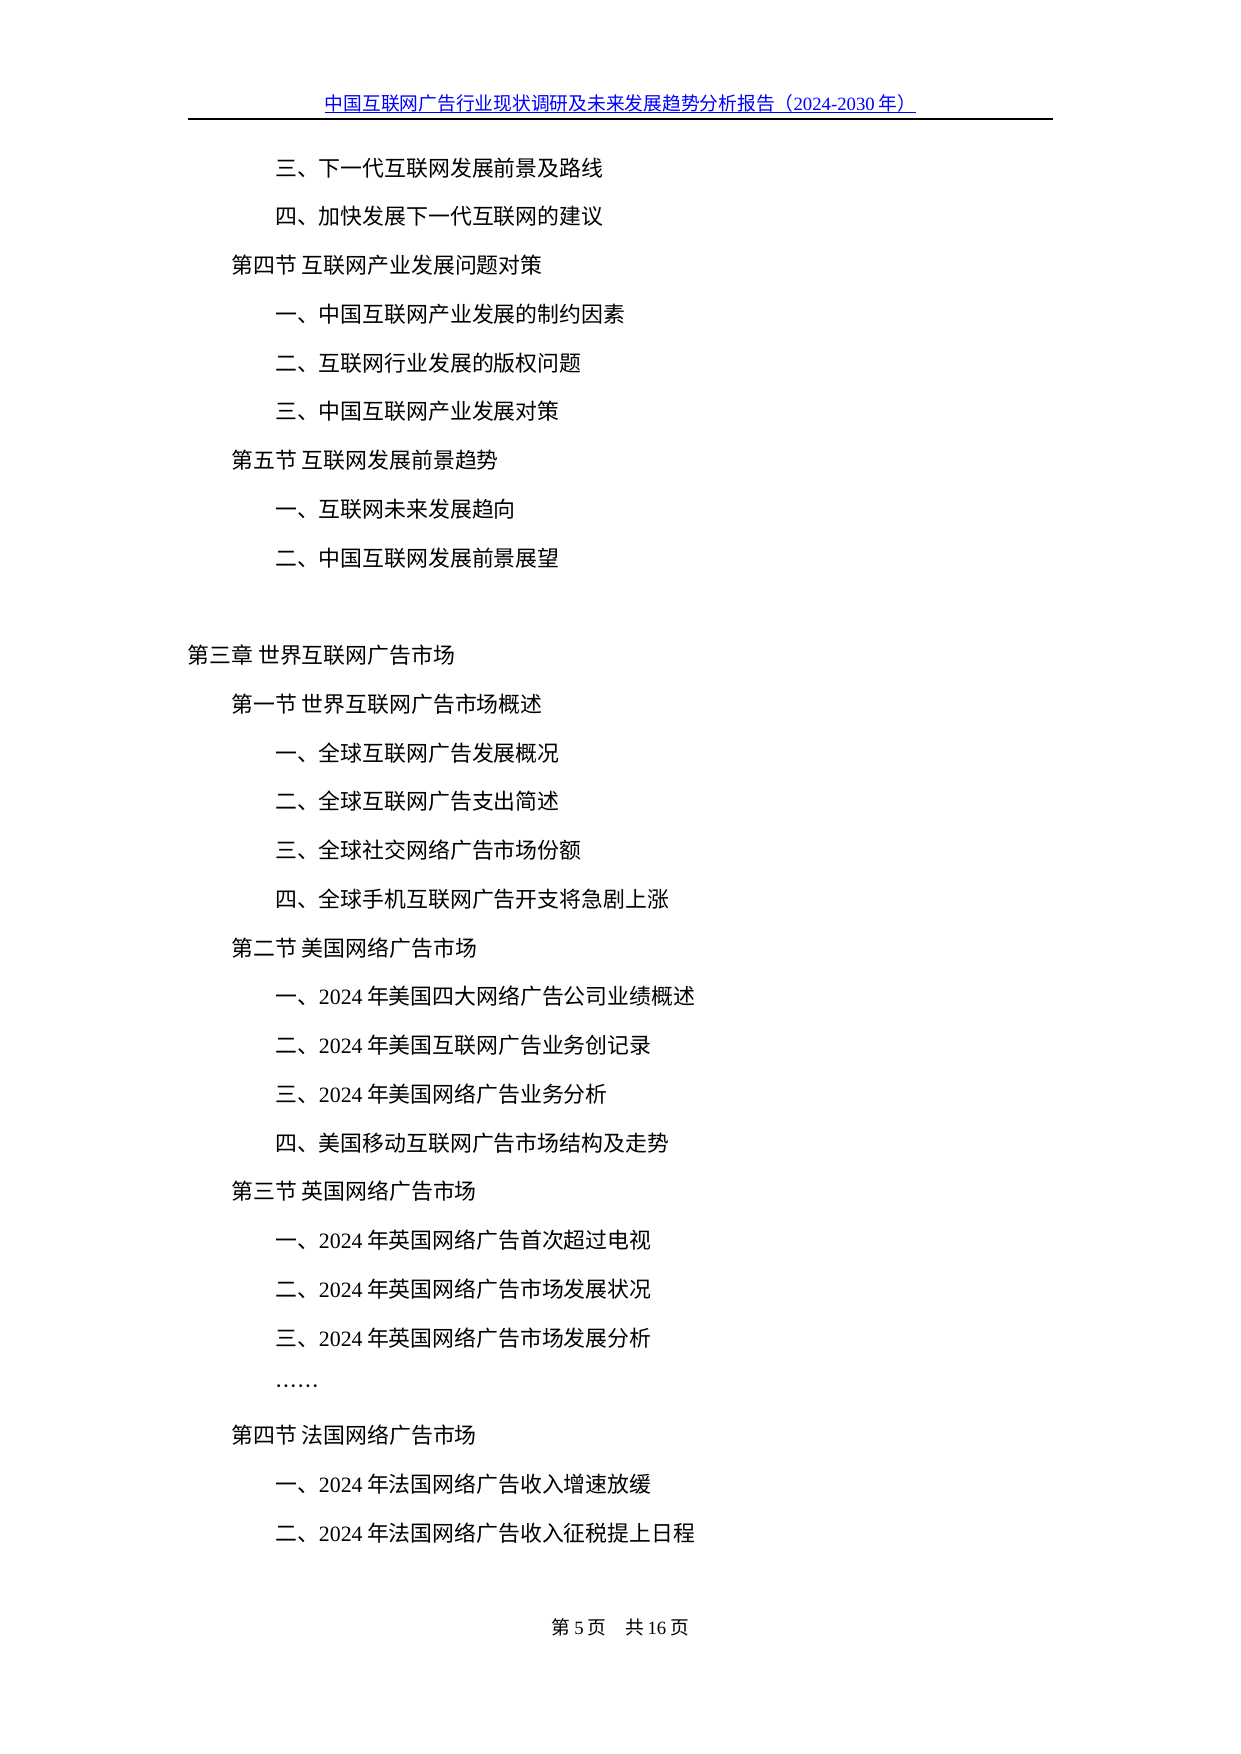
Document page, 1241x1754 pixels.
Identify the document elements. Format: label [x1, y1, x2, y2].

text [187, 150, 1053, 1548]
